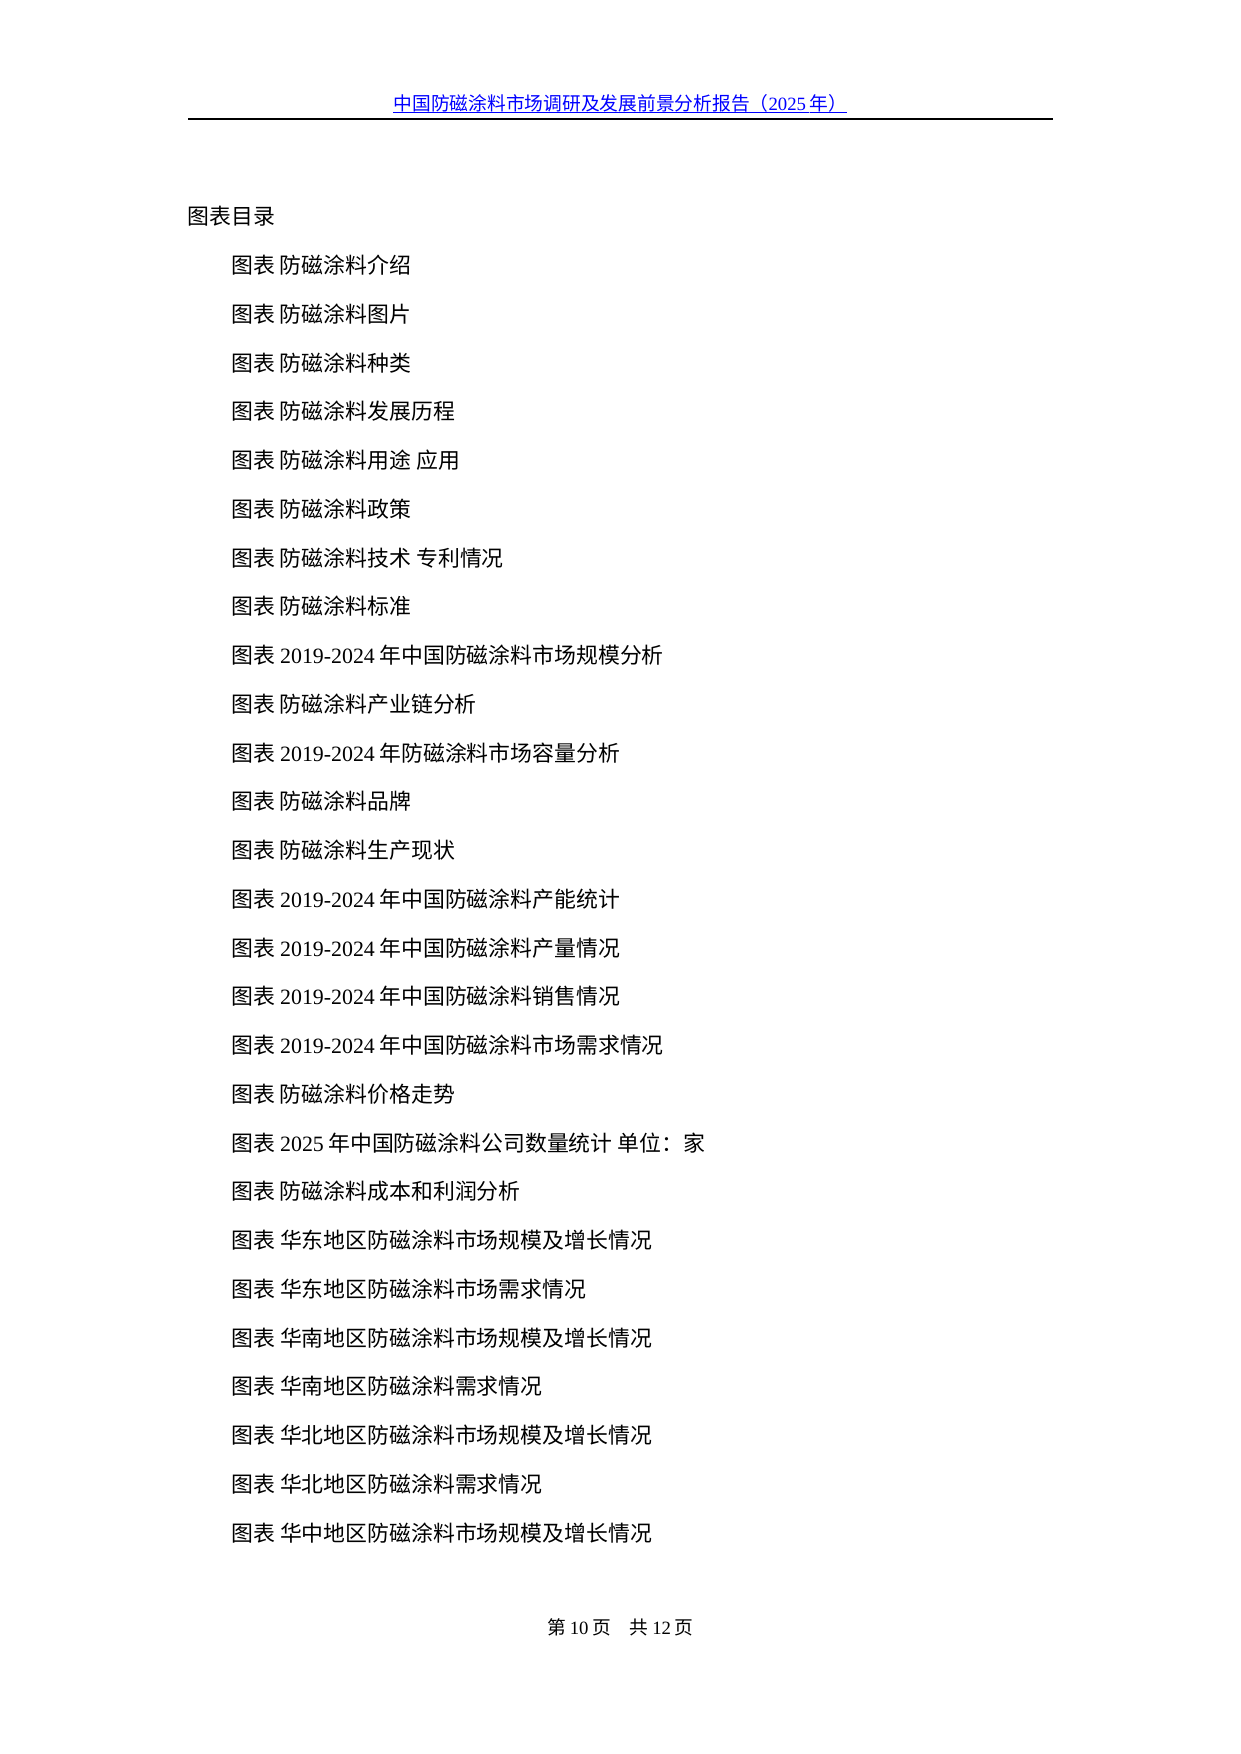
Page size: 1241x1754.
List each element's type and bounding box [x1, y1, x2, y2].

text [187, 150, 1053, 1548]
